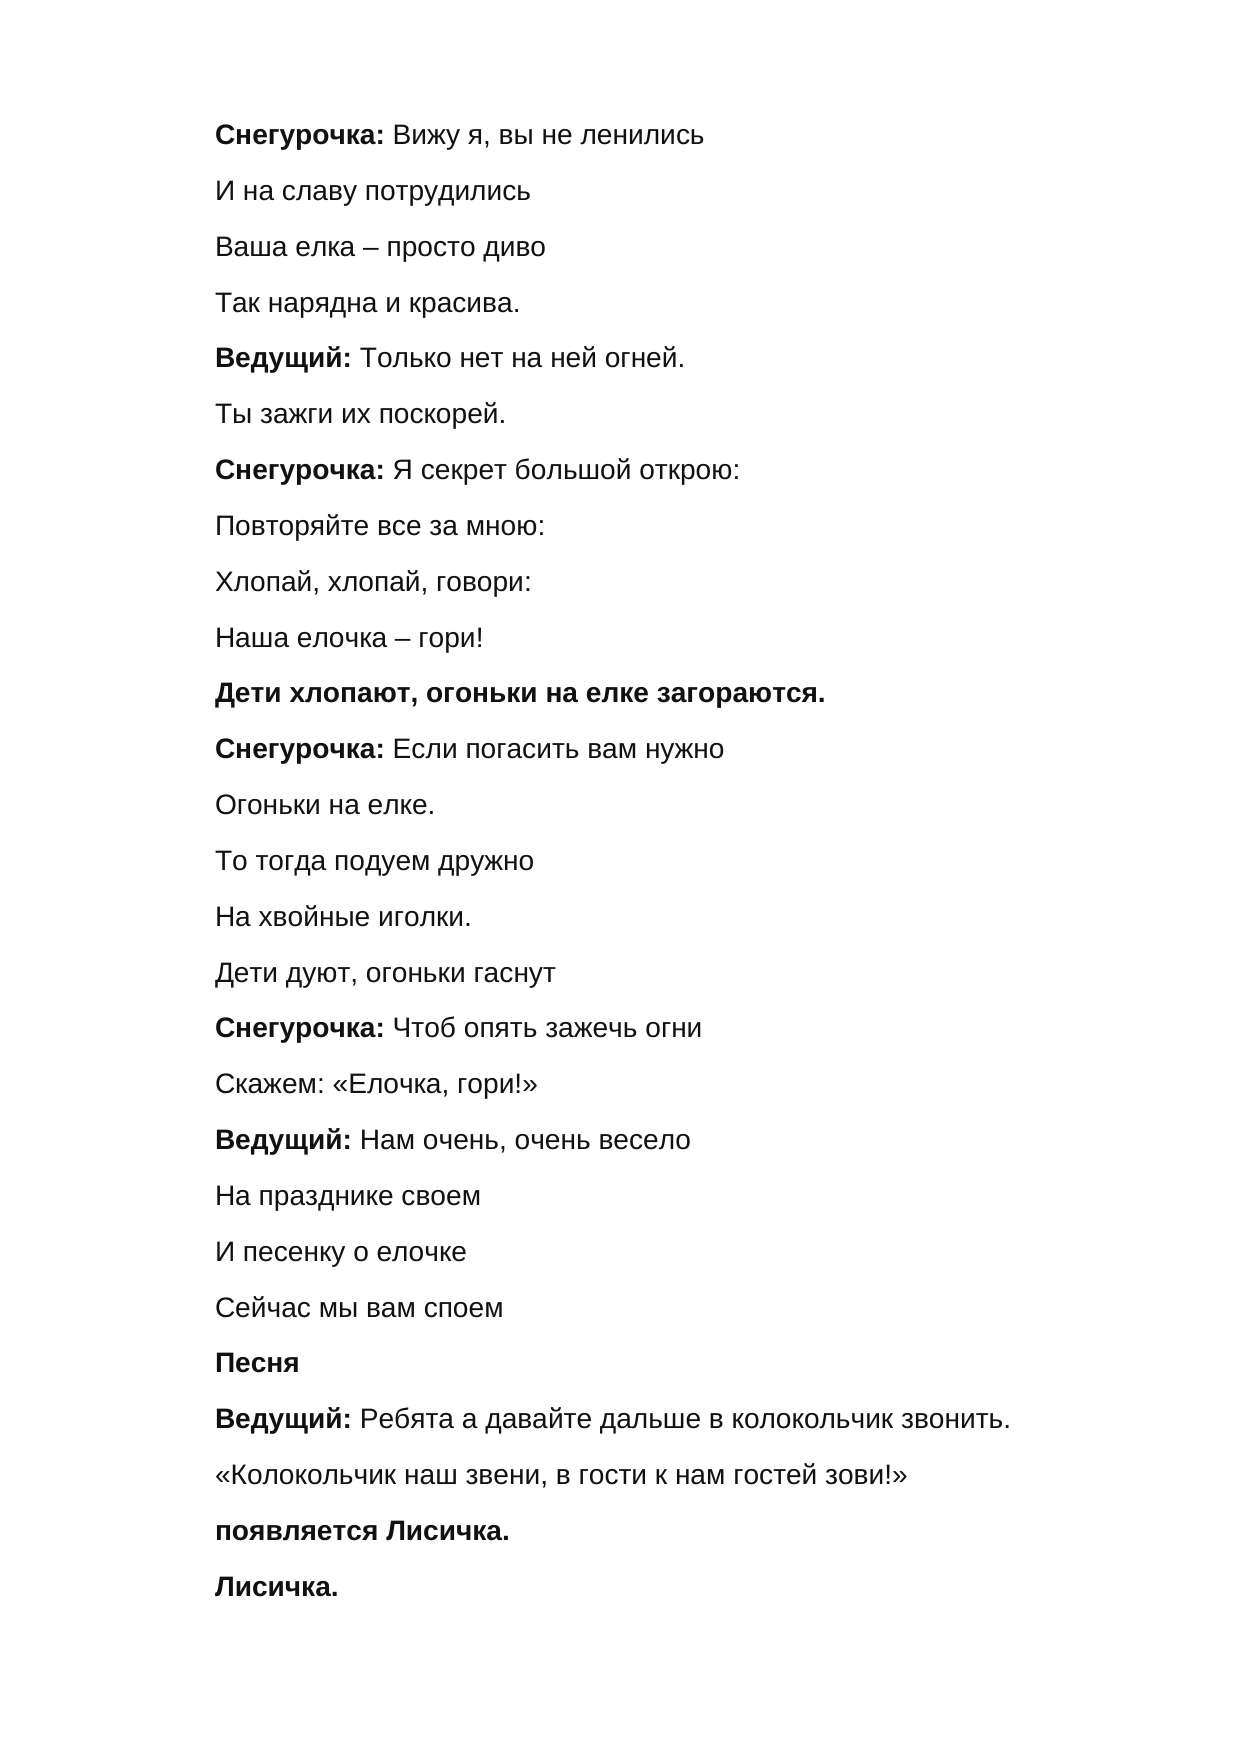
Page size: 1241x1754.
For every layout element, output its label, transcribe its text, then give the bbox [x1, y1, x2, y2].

text Снегурочка: Если погасить вам нужно [177, 732, 1152, 765]
text Дети хлопают, огоньки на елке загораются. [177, 676, 1152, 709]
text Сейчас мы вам споем [177, 1291, 1152, 1323]
text И песенку о елочке [177, 1235, 1152, 1267]
text Ведущий: Только нет на ней огней. [177, 341, 1152, 374]
text Ведущий: Нам очень, очень весело [177, 1123, 1152, 1156]
text Лисичка. [177, 1570, 1152, 1602]
text Снегурочка: Вижу я, вы не ленились [177, 118, 1152, 151]
text И на славу потрудились [177, 174, 1152, 206]
text Песня [177, 1346, 1152, 1379]
text Ведущий: Ребята а давайте дальше в колокольчик звонить. [177, 1402, 1152, 1435]
text Наша елочка – гори! [177, 621, 1152, 653]
text Дети дуют, огоньки гаснут [177, 956, 1152, 988]
text Так нарядна и красива. [177, 286, 1152, 318]
text То тогда подуем дружно [177, 844, 1152, 876]
text Повторяйте все за мною: [177, 509, 1152, 541]
text Скажем: «Елочка, гори!» [177, 1067, 1152, 1100]
text На хвойные иголки. [177, 900, 1152, 932]
text Ваша елка – просто диво [177, 230, 1152, 262]
text «Колокольчик наш звени, в гости к нам гостей зови!» [177, 1458, 1152, 1491]
text Хлопай, хлопай, говори: [177, 565, 1152, 597]
text Снегурочка: Чтоб опять зажечь огни [177, 1011, 1152, 1044]
text На празднике своем [177, 1179, 1152, 1211]
text появляется Лисичка. [177, 1514, 1152, 1546]
text Ты зажги их поскорей. [177, 397, 1152, 430]
text Снегурочка: Я секрет большой открою: [177, 453, 1152, 486]
text Огоньки на елке. [177, 788, 1152, 821]
